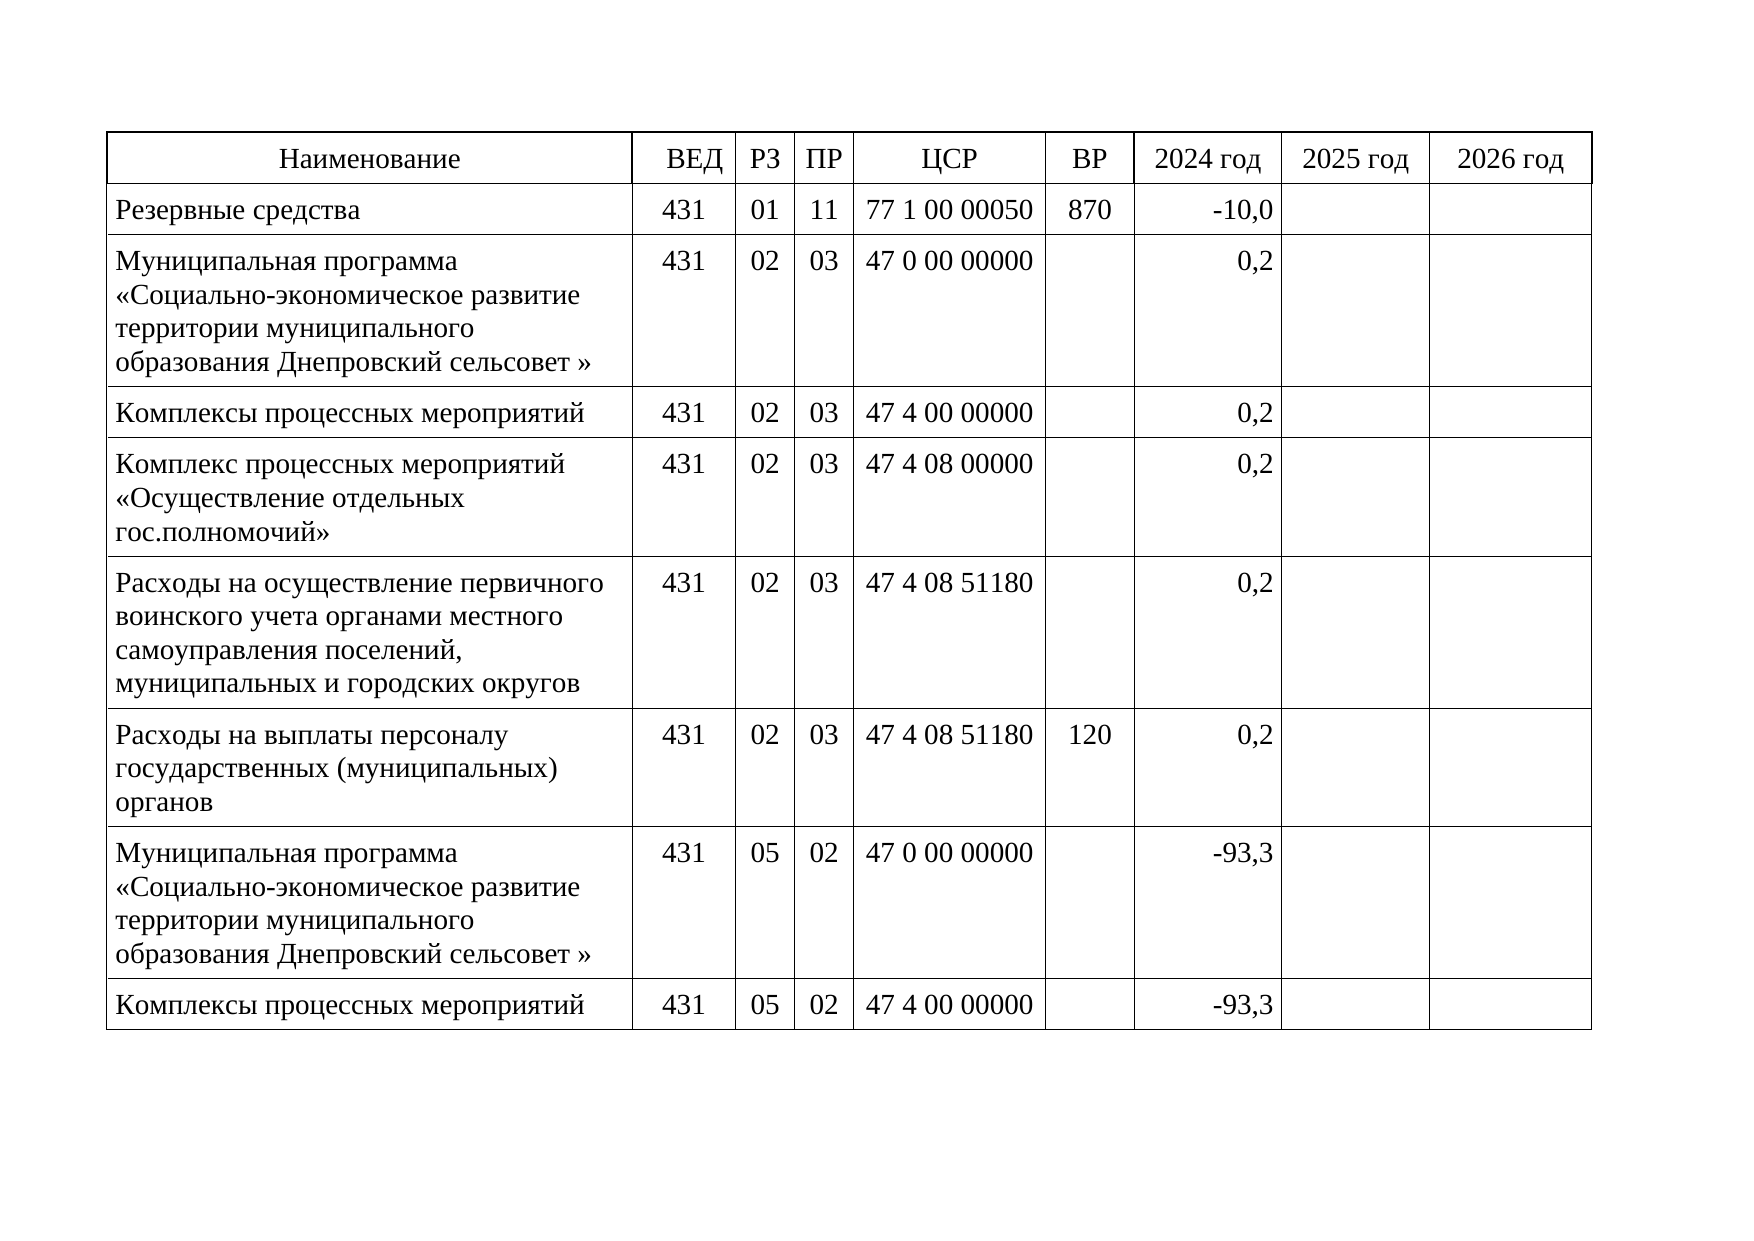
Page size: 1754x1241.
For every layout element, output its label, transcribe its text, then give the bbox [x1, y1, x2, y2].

table_cell 431 [633, 235, 735, 386]
table_cell [1046, 438, 1134, 556]
table_cell 431 [633, 557, 735, 707]
table_cell [1430, 709, 1591, 826]
table_cell [1282, 438, 1429, 556]
table_cell -93,3 [1135, 979, 1281, 1029]
table_cell 02 [736, 438, 794, 556]
table_cell [1282, 979, 1429, 1029]
table_cell 431 [633, 979, 735, 1029]
table_cell -93,3 [1135, 827, 1281, 978]
table_cell 431 [633, 438, 735, 556]
table_cell Муниципальная программа «Социально-экономическое развитие территории муниципального образования Днепровский сельсовет » [107, 826, 632, 978]
table_cell [1046, 235, 1134, 386]
table_cell Расходы на осуществление первичного воинского учета органами местного самоуправления поселений, муниципальных и городских округов [107, 556, 632, 707]
table_cell 431 [633, 709, 735, 826]
table_cell -10,0 [1135, 184, 1281, 234]
table_header [1135, 133, 1281, 183]
table_cell Комплексы процессных мероприятий [107, 386, 632, 437]
table_cell [1282, 709, 1429, 826]
table_header [795, 133, 853, 183]
table_cell 47 0 00 00000 [854, 235, 1045, 386]
table_cell 02 [736, 387, 794, 437]
table_cell 431 [633, 827, 735, 978]
table_cell 0,2 [1135, 438, 1281, 556]
table_cell 77 1 00 00050 [854, 184, 1045, 234]
table_cell 02 [795, 827, 853, 978]
table_cell 47 4 00 00000 [854, 979, 1045, 1029]
table_cell Резервные средства [107, 184, 632, 234]
table_cell 120 [1046, 709, 1134, 826]
table_cell [1046, 387, 1134, 437]
table_cell 02 [795, 979, 853, 1029]
table_cell 47 0 00 00000 [854, 827, 1045, 978]
table_cell 02 [736, 709, 794, 826]
table_cell [1046, 827, 1134, 978]
table_header [1046, 133, 1133, 183]
table_cell 47 4 08 00000 [854, 438, 1045, 556]
table_cell [1282, 387, 1429, 437]
table_cell [1430, 184, 1591, 234]
table_cell 47 4 08 51180 [854, 557, 1045, 707]
table_header [108, 133, 631, 183]
table_cell 0,2 [1135, 709, 1281, 826]
table_cell [1430, 827, 1591, 978]
table_cell [1046, 557, 1134, 707]
table_cell 0,2 [1135, 557, 1281, 707]
table_cell [1430, 387, 1591, 437]
table_cell 03 [795, 235, 853, 386]
table_cell [1282, 235, 1429, 386]
table_cell [1046, 979, 1134, 1029]
table_cell 0,2 [1135, 387, 1281, 437]
table_cell [1430, 438, 1591, 556]
table_cell [1430, 235, 1591, 386]
table_cell 02 [736, 235, 794, 386]
table_cell 03 [795, 387, 853, 437]
table_cell [1282, 557, 1429, 707]
table_cell 0,2 [1135, 235, 1281, 386]
table_cell [1430, 557, 1591, 707]
table_cell Расходы на выплаты персоналу государственных (муниципальных) органов [107, 708, 632, 826]
table_cell [1282, 184, 1429, 234]
table_cell Комплексы процессных мероприятий [107, 978, 632, 1029]
table_header [1430, 133, 1591, 183]
table_cell 03 [795, 438, 853, 556]
table_cell 03 [795, 557, 853, 707]
table_cell 47 4 00 00000 [854, 387, 1045, 437]
table_cell 05 [736, 827, 794, 978]
table_cell 02 [736, 557, 794, 707]
table_cell 431 [633, 387, 735, 437]
table_cell Комплекс процессных мероприятий «Осуществление отдельных гос.полномочий» [107, 437, 632, 556]
table_cell 870 [1046, 184, 1134, 234]
table_header [854, 133, 1045, 183]
table_header [633, 133, 735, 183]
table_cell 47 4 08 51180 [854, 709, 1045, 826]
table_cell 431 [633, 184, 735, 234]
table_cell 05 [736, 979, 794, 1029]
table_cell 01 [736, 184, 794, 234]
table_header [736, 133, 794, 183]
table_cell 11 [795, 184, 853, 234]
table_cell Муниципальная программа «Социально-экономическое развитие территории муниципального образования Днепровский сельсовет » [107, 234, 632, 386]
table_header [1282, 133, 1429, 183]
table_cell [1430, 979, 1591, 1029]
table_cell 03 [795, 709, 853, 826]
table_cell [1282, 827, 1429, 978]
